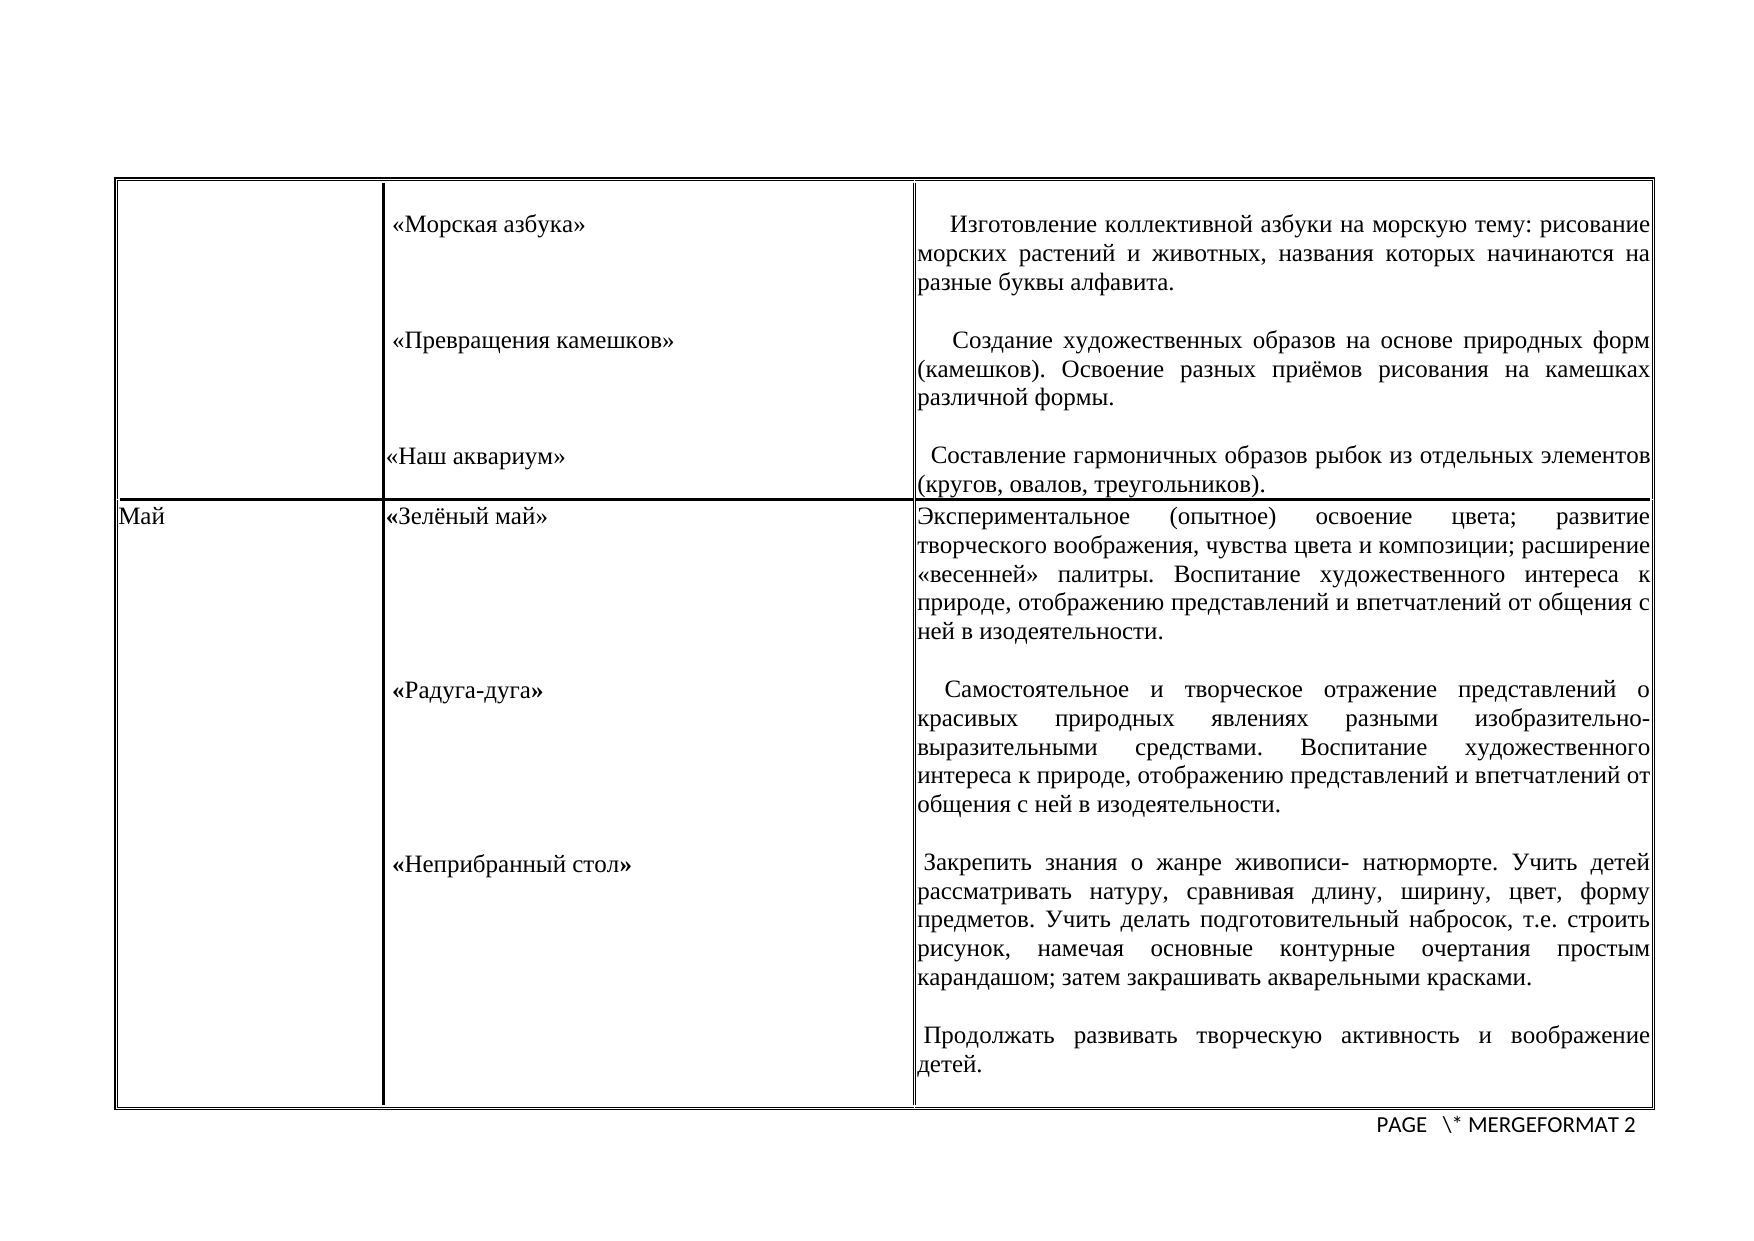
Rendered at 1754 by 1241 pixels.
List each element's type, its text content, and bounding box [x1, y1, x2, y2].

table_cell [915, 498, 1653, 1107]
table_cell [915, 181, 1652, 498]
table_cell Апрель [118, 181, 383, 498]
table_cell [383, 501, 915, 1107]
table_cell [383, 181, 915, 498]
table_cell Май [116, 498, 383, 1107]
